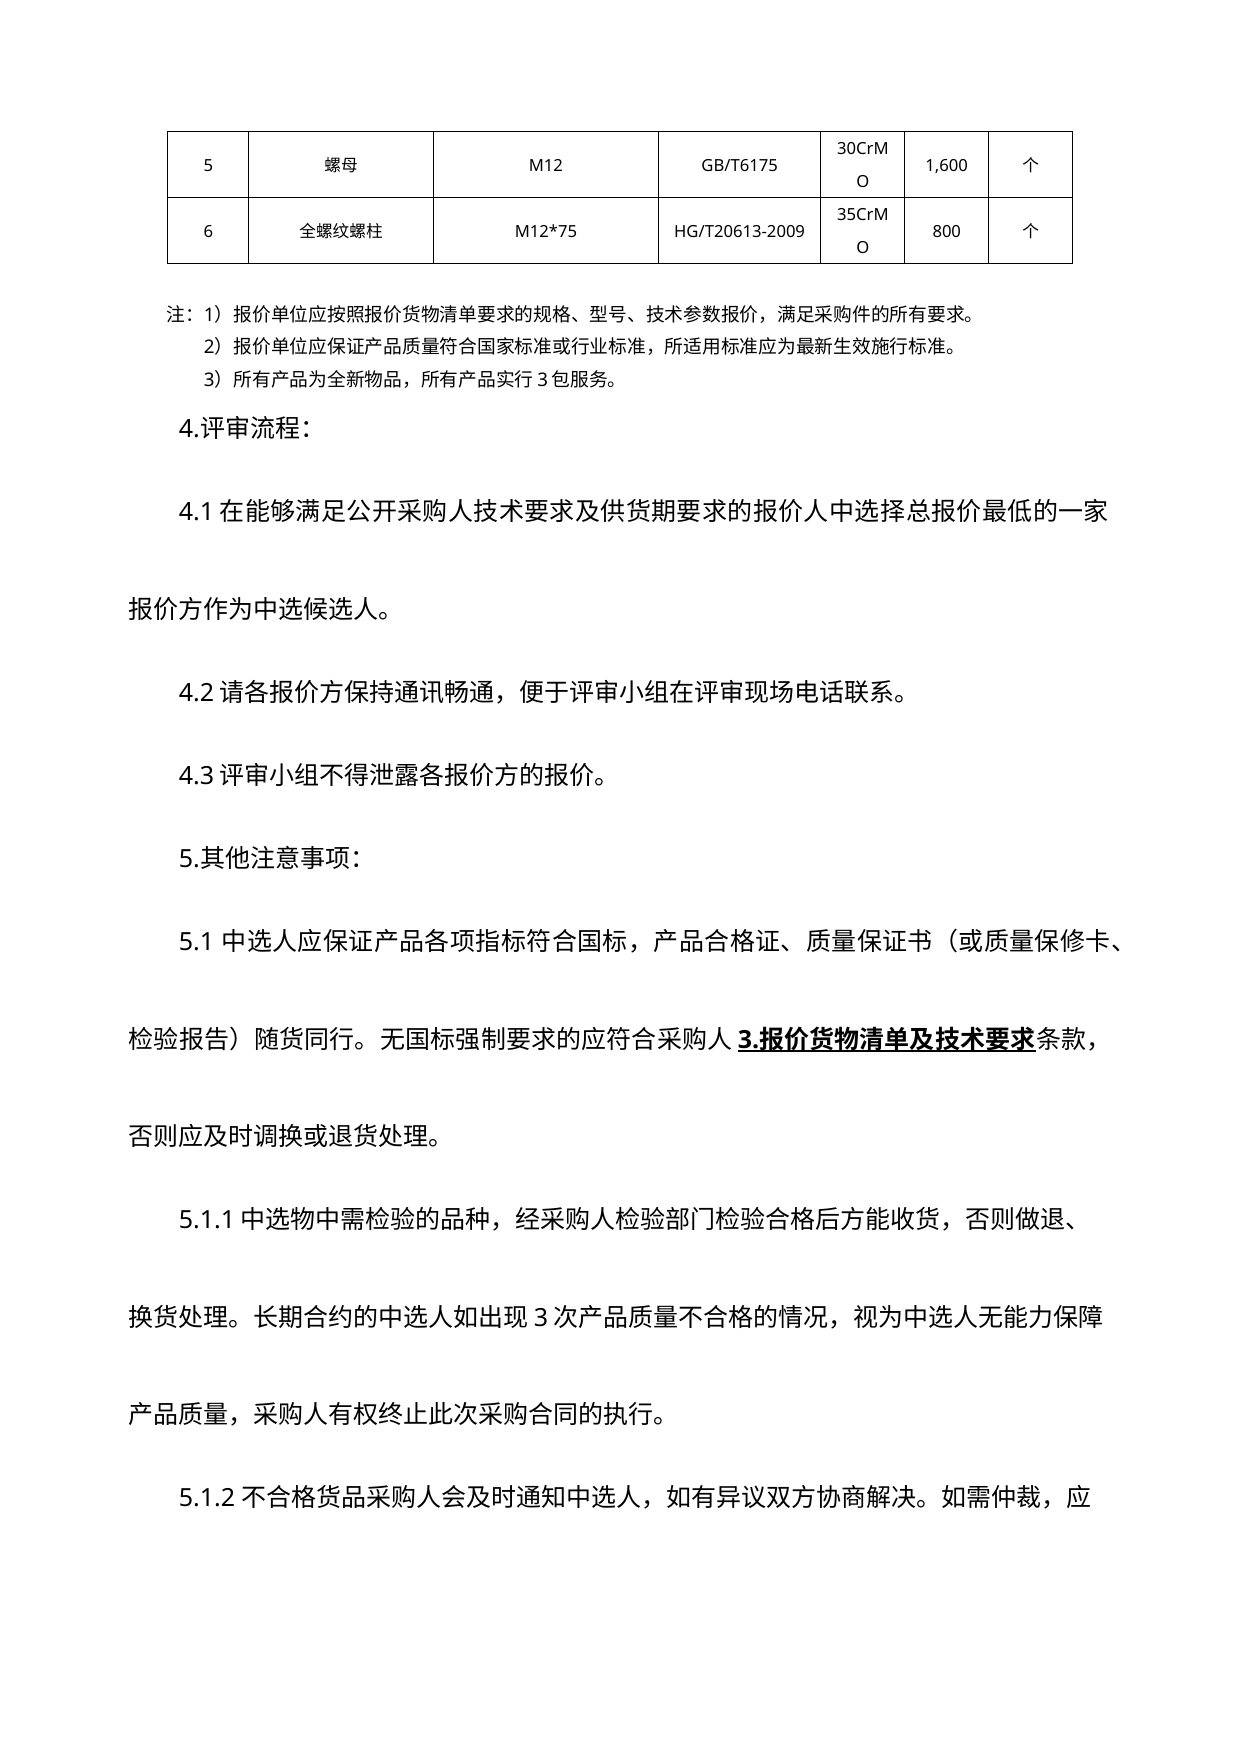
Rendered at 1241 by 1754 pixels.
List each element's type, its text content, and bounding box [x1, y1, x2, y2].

table_cell M12 [434, 132, 658, 197]
list 注：1）报价单位应按照报价货物清单要求的规格、型号、技术参数报价，满足采购件的所有要求。 [129, 297, 1111, 329]
text 4.1在能够满足公开采购人技术要求及供货期要求的报价人中选择总报价最低的一家报价方作为中选候选人。 [129, 477, 1111, 640]
list 3）所有产品为全新物品，所有产品实行3包服务。 [129, 362, 1111, 394]
table_cell 全螺纹螺柱 [249, 198, 433, 263]
table_cell 800 [905, 198, 988, 263]
table_cell HG/T20613-2009 [659, 198, 820, 263]
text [129, 1463, 1111, 1528]
text 5.其他注意事项： [129, 824, 1111, 889]
table_cell 个 [989, 198, 1072, 263]
text 5.1 中选人应保证产品各项指标符合国标，产品合格证、质量保证书（或质量保修卡、检验报告）随货同行。无国标强制要求的应符合采购人3.报价货物清单及技术要求条款，否则应及时调换或退货处理。 [129, 907, 1111, 1167]
table_cell 5 [168, 132, 248, 197]
table_cell 6 [168, 198, 248, 263]
table_cell 35CrMO [821, 198, 904, 263]
table_cell 1,600 [905, 132, 988, 197]
table_cell 30CrMO [821, 132, 904, 197]
text 5.1.1中选物中需检验的品种，经采购人检验部门检验合格后方能收货，否则做退、换货处理。长期合约的中选人如出现3次产品质量不合格的情况，视为中选人无能力保障产品质量，采购人有权终止此次采购合同的执行。 [129, 1185, 1111, 1445]
list 2）报价单位应保证产品质量符合国家标准或行业标准，所适用标准应为最新生效施行标准。 [129, 329, 1111, 362]
text 4.2请各报价方保持通讯畅通，便于评审小组在评审现场电话联系。 [129, 658, 1111, 723]
table_cell 个 [989, 132, 1072, 197]
table_cell M12*75 [434, 198, 658, 263]
text 4.评审流程： [129, 394, 1111, 459]
text 4.3评审小组不得泄露各报价方的报价。 [129, 741, 1111, 806]
table_cell GB/T6175 [659, 132, 820, 197]
table_cell 螺母 [249, 132, 433, 197]
